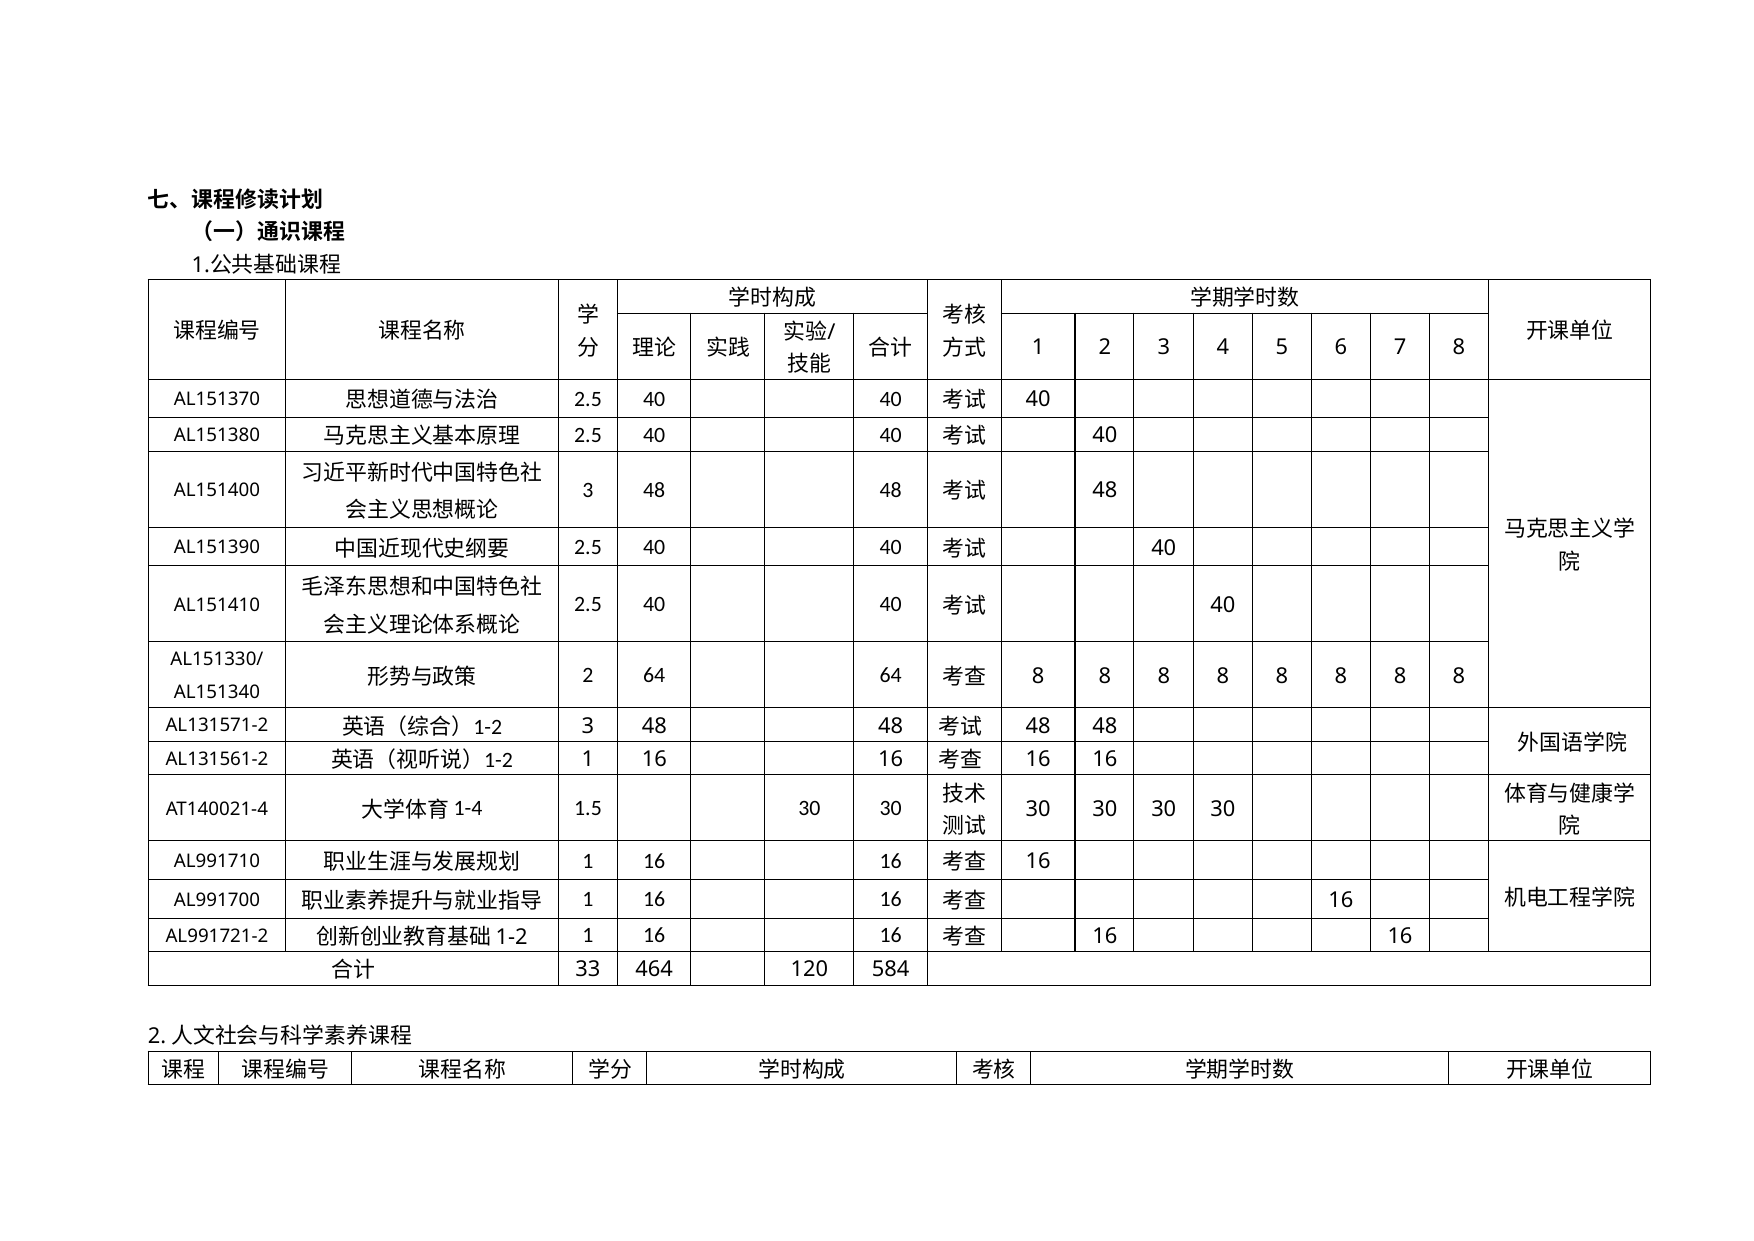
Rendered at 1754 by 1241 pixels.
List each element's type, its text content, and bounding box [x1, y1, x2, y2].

table_cell 技术 测试 [928, 775, 1001, 840]
table_cell 16 [854, 880, 927, 917]
table_cell 形势与政策 [286, 642, 558, 707]
table_cell [1134, 880, 1193, 917]
table_cell 2.5 [559, 528, 617, 565]
table_cell 40 [618, 566, 690, 641]
table_cell [1134, 742, 1193, 774]
table_cell [765, 919, 853, 951]
table_cell [765, 708, 853, 741]
table_cell 8 [1002, 642, 1074, 707]
table_cell [1371, 775, 1429, 840]
table_cell 48 [618, 708, 690, 741]
table_cell 体育与健康学院 [1489, 775, 1650, 840]
table_cell [1312, 418, 1370, 451]
table_cell [1312, 775, 1370, 840]
table_cell [691, 952, 764, 984]
table_cell [1134, 841, 1193, 879]
table_cell 16 [854, 919, 927, 951]
table_cell AL151380 [149, 418, 285, 451]
table_cell [1371, 841, 1429, 879]
table_cell [1076, 380, 1133, 417]
table_cell [1002, 452, 1074, 527]
table_cell 考试 [928, 566, 1001, 641]
table_cell AL151400 [149, 452, 285, 527]
table_header 课程编号 [149, 280, 285, 378]
table_header 学分 [573, 1052, 646, 1084]
table_cell 33 [559, 952, 617, 984]
table_cell [1253, 742, 1311, 774]
table_cell 40 [1194, 566, 1252, 641]
table_cell [1430, 919, 1488, 951]
table_cell [1134, 380, 1193, 417]
table_cell 2 [1076, 314, 1133, 378]
table_cell 48 [1002, 708, 1074, 741]
table_header 课程名称 [352, 1052, 572, 1084]
table_cell [1253, 566, 1311, 641]
table_cell [1194, 880, 1252, 917]
table_cell 考试 [928, 380, 1001, 417]
table_cell AL151410 [149, 566, 285, 641]
table_cell 考试 [928, 418, 1001, 451]
table_cell [1194, 841, 1252, 879]
table_cell AL991710 [149, 841, 285, 879]
table_cell 8 [1253, 642, 1311, 707]
table_cell 16 [618, 742, 690, 774]
table_cell 1.5 [559, 775, 617, 840]
table_cell 思想道德与法治 [286, 380, 558, 417]
table_cell 40 [854, 566, 927, 641]
table_cell [1002, 528, 1074, 565]
table_cell 16 [618, 841, 690, 879]
table_cell [765, 841, 853, 879]
table_cell 3 [559, 452, 617, 527]
table_cell 习近平新时代中国特色社会主义思想概论 [286, 452, 558, 527]
table_header 学时构成 [618, 280, 927, 312]
table_cell 1 [559, 880, 617, 917]
table_cell [691, 708, 764, 741]
table_cell 8 [1194, 642, 1252, 707]
table_cell [691, 919, 764, 951]
table_cell [1371, 380, 1429, 417]
table_cell 48 [1076, 452, 1133, 527]
table_cell 48 [854, 708, 927, 741]
table_cell [1312, 919, 1370, 951]
table_cell AL131571-2 [149, 708, 285, 741]
table_cell 考查 [928, 642, 1001, 707]
table_cell [1194, 452, 1252, 527]
table_cell [1076, 880, 1133, 917]
table_cell [691, 880, 764, 917]
table_cell 7 [1371, 314, 1429, 378]
table_cell [1312, 841, 1370, 879]
table_cell 2.5 [559, 566, 617, 641]
table_header 课程名称 [286, 280, 558, 378]
table_cell [1253, 418, 1311, 451]
table_cell AL131561-2 [149, 742, 285, 774]
table_cell [765, 642, 853, 707]
table_cell [1253, 452, 1311, 527]
table_cell 马克思主义学院 [1489, 380, 1650, 707]
table_cell 40 [618, 380, 690, 417]
table_cell 16 [1312, 880, 1370, 917]
table_cell 30 [1194, 775, 1252, 840]
table_cell [1194, 708, 1252, 741]
table_cell [765, 418, 853, 451]
table_cell 40 [1002, 380, 1074, 417]
table_cell [1371, 742, 1429, 774]
table_cell 3 [559, 708, 617, 741]
table_cell 实践 [691, 314, 764, 378]
table_cell 16 [1371, 919, 1429, 951]
table_cell 1 [559, 841, 617, 879]
table_cell 1 [559, 742, 617, 774]
table_cell 大学体育1-4 [286, 775, 558, 840]
table_cell [1430, 566, 1488, 641]
table_cell [765, 742, 853, 774]
table_cell [1253, 775, 1311, 840]
table_cell [1253, 380, 1311, 417]
table_cell [1002, 566, 1074, 641]
table_cell 16 [854, 742, 927, 774]
table_cell [1253, 919, 1311, 951]
table_cell 48 [1076, 708, 1133, 741]
table_cell [765, 528, 853, 565]
table_cell 合计 [854, 314, 927, 378]
table_cell 16 [618, 919, 690, 951]
table_cell [691, 418, 764, 451]
table_cell 中国近现代史纲要 [286, 528, 558, 565]
table_cell 16 [1002, 841, 1074, 879]
table_cell 584 [854, 952, 927, 984]
table_cell [691, 742, 764, 774]
table_cell 2.5 [559, 380, 617, 417]
table_header 考核方式 [957, 1052, 1030, 1084]
table_cell [691, 841, 764, 879]
table_cell [1430, 418, 1488, 451]
table_cell 3 [1134, 314, 1193, 378]
table_cell 实验/技能 [765, 314, 853, 378]
table_cell [1312, 708, 1370, 741]
table_cell 40 [854, 418, 927, 451]
table_cell [691, 380, 764, 417]
table_cell AL151390 [149, 528, 285, 565]
table_cell [691, 452, 764, 527]
table_cell [1194, 919, 1252, 951]
table_header 开课单位 [1449, 1052, 1650, 1084]
table_header 课程编号 [219, 1052, 351, 1084]
text 1.公共基础课程 [148, 246, 1606, 279]
table_cell [1194, 528, 1252, 565]
table_cell [1371, 418, 1429, 451]
table_cell [618, 775, 690, 840]
table_cell 英语（视听说）1-2 [286, 742, 558, 774]
table_cell 8 [1134, 642, 1193, 707]
table_cell [1312, 742, 1370, 774]
table_cell [1312, 528, 1370, 565]
table_cell 毛泽东思想和中国特色社会主义理论体系概论 [286, 566, 558, 641]
table_cell 考试 [928, 708, 1001, 741]
table_cell 64 [618, 642, 690, 707]
table_cell [1430, 452, 1488, 527]
table_cell 考查 [928, 841, 1001, 879]
table_cell [1076, 528, 1133, 565]
table_cell 考查 [928, 880, 1001, 917]
table_cell 考试 [928, 528, 1001, 565]
table_cell 40 [1134, 528, 1193, 565]
table_cell [1430, 380, 1488, 417]
table_header 学分 [559, 280, 617, 378]
table_cell 机电工程学院 [1489, 841, 1650, 951]
table_cell [1253, 528, 1311, 565]
table_cell 16 [1002, 742, 1074, 774]
table_cell 5 [1253, 314, 1311, 378]
table_cell [1134, 566, 1193, 641]
table_cell [1076, 841, 1133, 879]
table_cell 1 [559, 919, 617, 951]
table_cell 1 [1002, 314, 1074, 378]
table_cell 30 [1002, 775, 1074, 840]
table_cell [1430, 775, 1488, 840]
table_cell 创新创业教育基础1-2 [286, 919, 558, 951]
table_header 开课单位 [1489, 280, 1650, 378]
table_cell [1312, 380, 1370, 417]
table_cell [1430, 742, 1488, 774]
table_cell [1430, 528, 1488, 565]
table_cell [1194, 380, 1252, 417]
table_cell 8 [1371, 642, 1429, 707]
table_cell 30 [1134, 775, 1193, 840]
table_cell 2.5 [559, 418, 617, 451]
table_cell [1002, 880, 1074, 917]
table_cell AL991721-2 [149, 919, 285, 951]
table_cell 8 [1430, 314, 1488, 378]
table_cell 30 [854, 775, 927, 840]
table_cell 合计 [149, 952, 558, 984]
table_cell [1371, 566, 1429, 641]
table_cell 30 [765, 775, 853, 840]
table_header 学期学时数 [1002, 280, 1488, 312]
table_cell 职业素养提升与就业指导 [286, 880, 558, 917]
table_header 学时构成 [647, 1052, 956, 1084]
table_cell [1371, 452, 1429, 527]
table_cell 16 [854, 841, 927, 879]
table_cell [691, 566, 764, 641]
table_cell 马克思主义基本原理 [286, 418, 558, 451]
table_cell AT140021-4 [149, 775, 285, 840]
table_cell 464 [618, 952, 690, 984]
table_cell [1371, 708, 1429, 741]
table_cell AL991700 [149, 880, 285, 917]
table_cell [1430, 708, 1488, 741]
table_cell [1134, 708, 1193, 741]
table_cell [765, 380, 853, 417]
table_cell [1253, 708, 1311, 741]
table_cell [1076, 566, 1133, 641]
table_header 学期学时数 [1031, 1052, 1448, 1084]
table_cell 考查 [928, 919, 1001, 951]
table_cell [1312, 566, 1370, 641]
table_header 考核方式 [928, 280, 1001, 378]
table_cell AL151370 [149, 380, 285, 417]
table_cell [1312, 452, 1370, 527]
table_cell 4 [1194, 314, 1252, 378]
table_cell 30 [1076, 775, 1133, 840]
table_cell 8 [1312, 642, 1370, 707]
table_cell [1002, 919, 1074, 951]
table_cell [1134, 418, 1193, 451]
table_cell 40 [854, 528, 927, 565]
table_cell 16 [1076, 742, 1133, 774]
table_cell 64 [854, 642, 927, 707]
table_cell [1002, 418, 1074, 451]
table_cell [1371, 880, 1429, 917]
table_cell 考试 [928, 452, 1001, 527]
table_cell 理论 [618, 314, 690, 378]
text （一）通识课程 [148, 214, 1606, 246]
table_cell 40 [618, 418, 690, 451]
table_cell [765, 452, 853, 527]
table_cell 48 [854, 452, 927, 527]
table_cell [1430, 841, 1488, 879]
table_cell [691, 642, 764, 707]
table_cell [1134, 919, 1193, 951]
table_cell [691, 775, 764, 840]
table_cell [765, 880, 853, 917]
table_cell 考查 [928, 742, 1001, 774]
table_cell 40 [854, 380, 927, 417]
text 2. 人文社会与科学素养课程 [148, 1018, 1606, 1051]
table_cell [1371, 528, 1429, 565]
table_cell 外国语学院 [1489, 708, 1650, 774]
table_cell 2 [559, 642, 617, 707]
table_cell [691, 528, 764, 565]
table_cell [1194, 742, 1252, 774]
table_cell [1134, 452, 1193, 527]
table_cell 8 [1076, 642, 1133, 707]
table_cell 职业生涯与发展规划 [286, 841, 558, 879]
table_cell [1253, 880, 1311, 917]
table_cell 16 [618, 880, 690, 917]
table_cell 120 [765, 952, 853, 984]
table_cell AL151330/ AL151340 [149, 642, 285, 707]
table_cell 40 [618, 528, 690, 565]
table_header 课程类别 [149, 1052, 218, 1084]
table_cell 英语（综合）1-2 [286, 708, 558, 741]
table_cell [1430, 880, 1488, 917]
table_cell [1253, 841, 1311, 879]
table_cell [928, 952, 1650, 984]
table_cell [765, 566, 853, 641]
table_cell 16 [1076, 919, 1133, 951]
table_cell 48 [618, 452, 690, 527]
table_cell 40 [1076, 418, 1133, 451]
table_cell 6 [1312, 314, 1370, 378]
table_cell [1194, 418, 1252, 451]
text 七、课程修读计划 [148, 181, 1606, 214]
table_cell 8 [1430, 642, 1488, 707]
